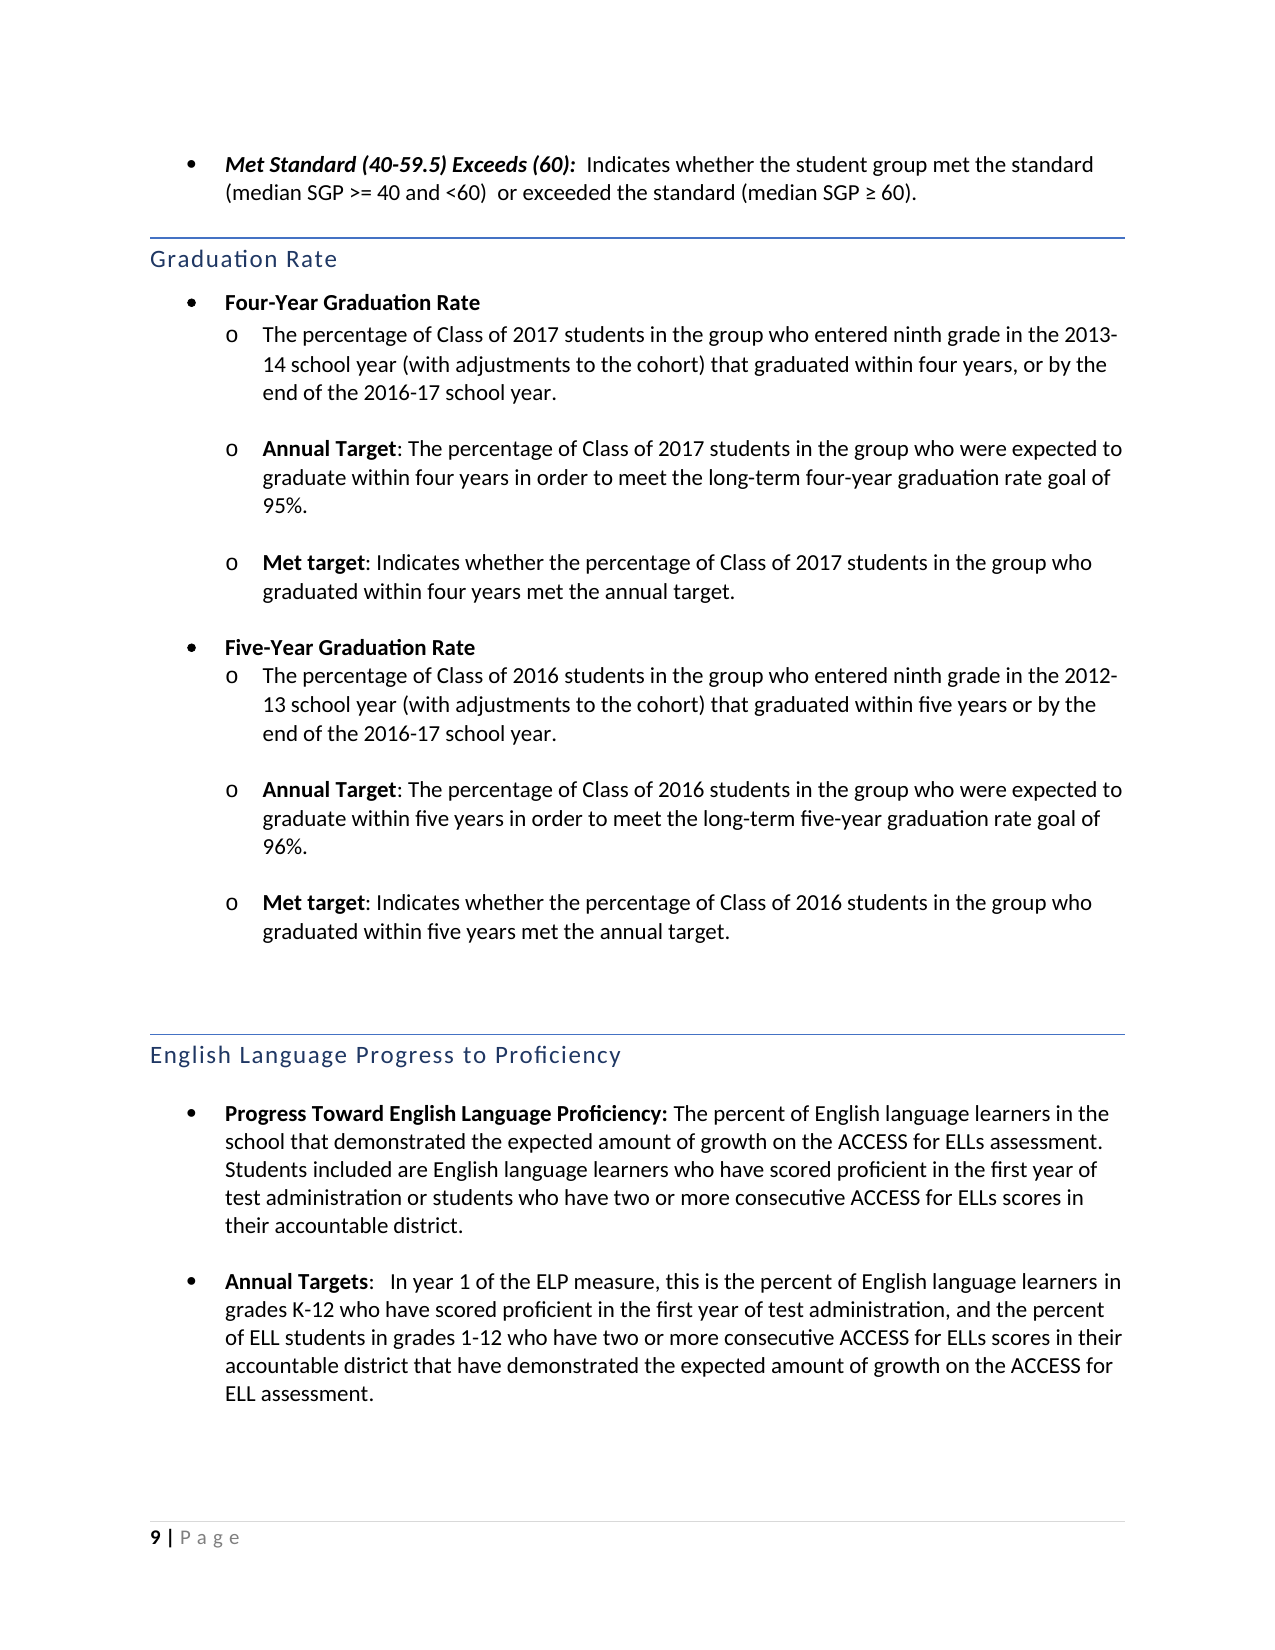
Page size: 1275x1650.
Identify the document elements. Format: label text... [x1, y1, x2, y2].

list The percentage of Class of 2017 students in the group who entered ninth grade in the 2013-14 school year (with adjustments to the cohort) that graduated within four years, or by the end of the 2016-17 school year. [225, 321, 1125, 406]
list Met target: Indicates whether the percentage of Class of 2016 students in the group who graduated within five years met the annual target. [225, 888, 1125, 945]
list Progress Toward English Language Proficiency: The percent of English language learners in the school that demonstrated the expected amount of growth on the ACCESS for ELLs assessment. Students included are English language learners who have scored proficient in the first year of test administration or students who have two or more consecutive ACCESS for ELLs scores in their accountable district. [187, 1099, 1125, 1239]
list Annual Targets: In year 1 of the ELP measure, this is the percent of English language learners in grades K-12 who have scored proficient in the first year of test administration, and the percent of ELL students in grades 1-12 who have two or more consecutive ACCESS for ELLs scores in their accountable district that have demonstrated the expected amount of growth on the ACCESS for ELL assessment. [187, 1267, 1125, 1407]
list Four-Year Graduation Rate [187, 288, 1125, 316]
list Met target: Indicates whether the percentage of Class of 2017 students in the group who graduated within four years met the annual target. [225, 548, 1125, 605]
list Annual Target: The percentage of Class of 2016 students in the group who were expected to graduate within five years in order to meet the long-term five-year graduation rate goal of 96%. [225, 775, 1125, 860]
subtitle Graduation Rate [150, 239, 1125, 273]
list Met Standard (40-59.5) Exceeds (60): Indicates whether the student group met the standard (median SGP >= 40 and <60) or exceeded the standard (median SGP ≥ 60). [187, 150, 1125, 206]
list Five-Year Graduation Rate [187, 633, 1125, 661]
list The percentage of Class of 2016 students in the group who entered ninth grade in the 2012-13 school year (with adjustments to the cohort) that graduated within five years or by the end of the 2016-17 school year. [225, 661, 1125, 747]
subtitle English Language Progress to Proficiency [150, 1035, 1125, 1070]
list Annual Target: The percentage of Class of 2017 students in the group who were expected to graduate within four years in order to meet the long-term four-year graduation rate goal of 95%. [225, 434, 1125, 519]
